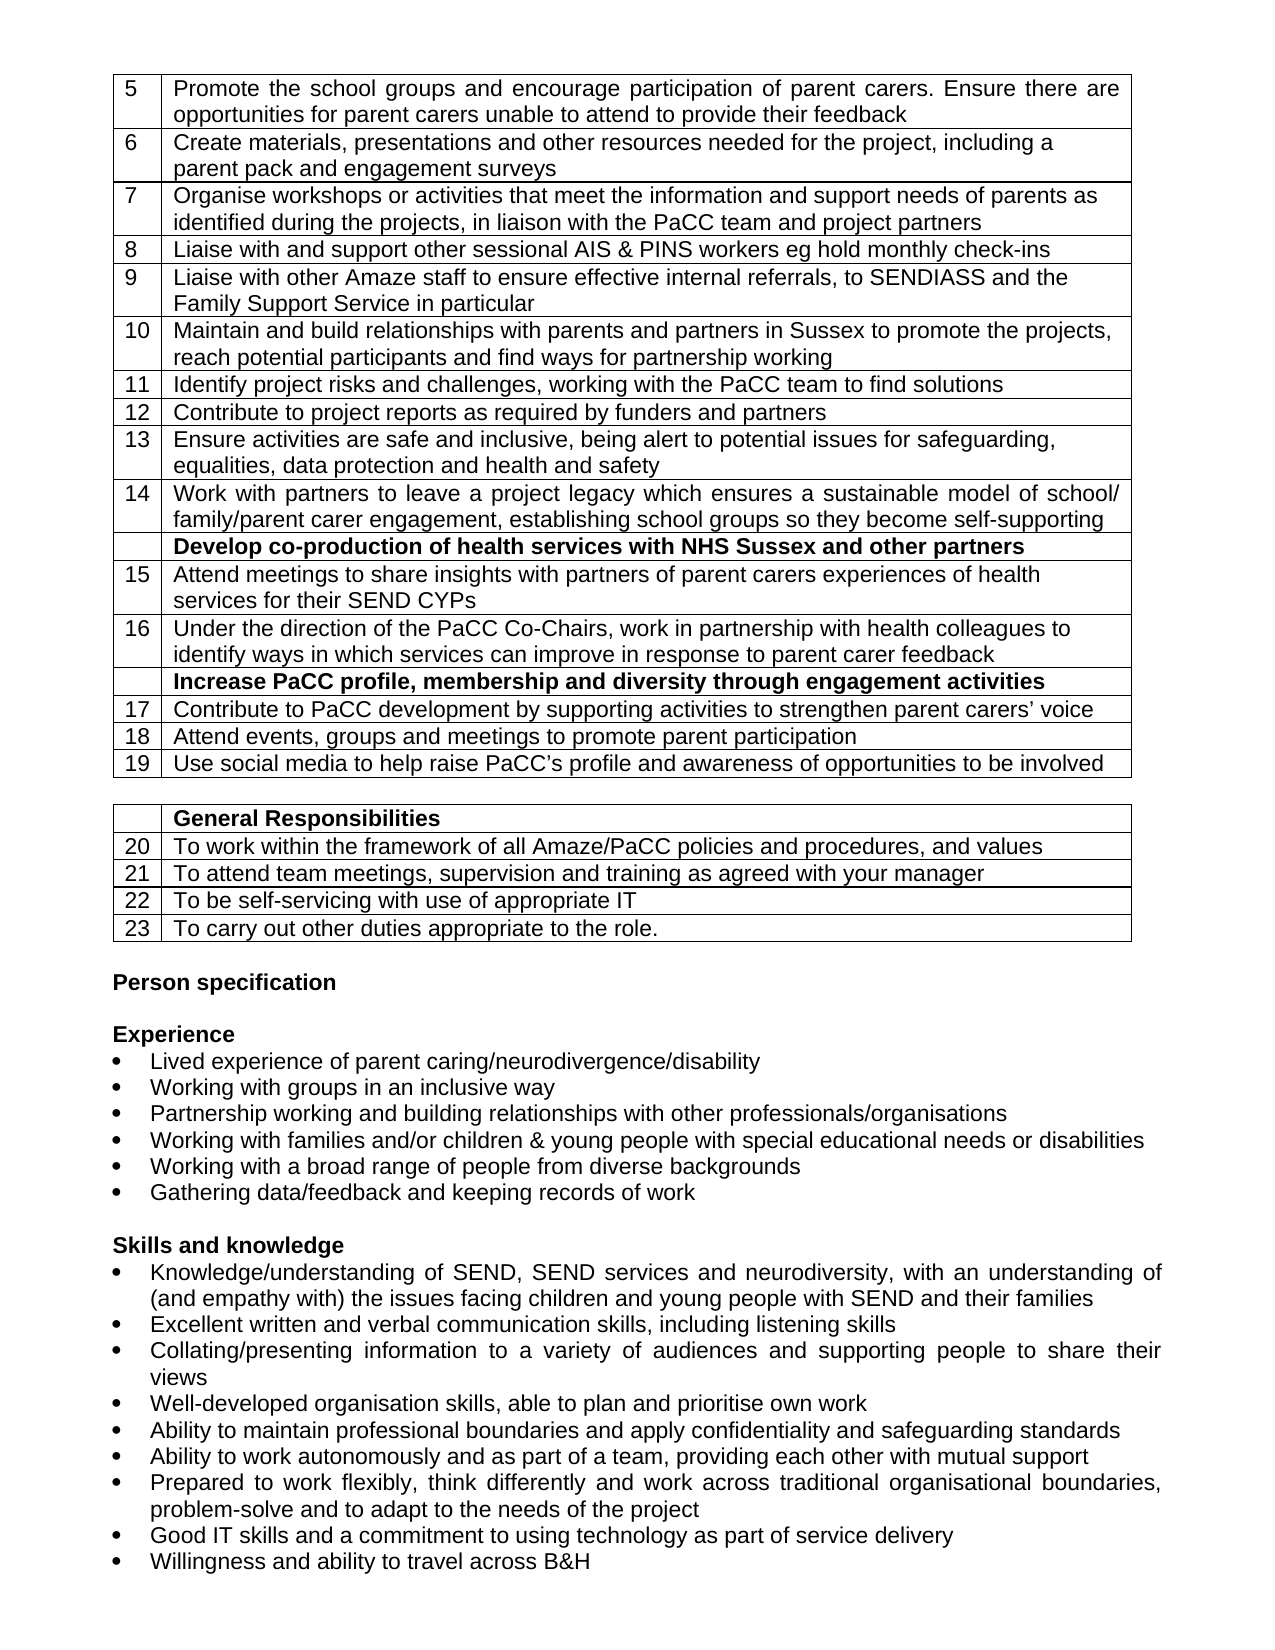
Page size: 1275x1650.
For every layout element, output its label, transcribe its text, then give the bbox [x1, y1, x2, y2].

list Working with families and/or children & young people with special educational needs or disabilities [112, 1127, 1162, 1153]
table_cell Work with partners to leave a project legacy which ensures a sustainable model of school/ family/parent carer engagement, establishing school groups so they become self-supporting [162, 480, 1131, 532]
list Good IT skills and a commitment to using technology as part of service delivery [112, 1522, 1162, 1548]
table_cell To work within the framework of all Amaze/PaCC policies and procedures, and values [162, 833, 1131, 859]
table_cell Use social media to help raise PaCC’s profile and awareness of opportunities to be involved [162, 750, 1131, 777]
table_cell 7 [114, 183, 161, 235]
table_cell 20 [114, 833, 161, 859]
table_cell Maintain and build relationships with parents and partners in Sussex to promote the projects, reach potential participants and find ways for partnership working [162, 317, 1131, 370]
list Excellent written and verbal communication skills, including listening skills [112, 1311, 1162, 1337]
table_cell 10 [114, 317, 161, 370]
table_cell Create materials, presentations and other resources needed for the project, including a parent pack and engagement surveys [162, 129, 1131, 181]
list Ability to maintain professional boundaries and apply confidentiality and safeguarding standards [112, 1417, 1162, 1443]
table_cell 6 [114, 129, 161, 181]
table_cell To carry out other duties appropriate to the role. [162, 915, 1131, 941]
list Lived experience of parent caring/neurodivergence/disability [112, 1048, 1162, 1074]
table_cell 23 [114, 915, 161, 941]
text Experience [112, 1021, 1162, 1048]
table_cell Liaise with other Amaze staff to ensure effective internal referrals, to SENDIASS and the Family Support Service in particular [162, 264, 1131, 316]
table_cell Promote the school groups and encourage participation of parent carers. Ensure there are opportunities for parent carers unable to attend to provide their feedback [162, 75, 1131, 128]
text Skills and knowledge [112, 1232, 1162, 1258]
table_cell Ensure activities are safe and inclusive, being alert to potential issues for safeguarding, equalities, data protection and health and safety [162, 426, 1131, 478]
table_cell 9 [114, 264, 161, 316]
table_cell To attend team meetings, supervision and training as agreed with your manager [162, 860, 1131, 886]
table_cell Contribute to PaCC development by supporting activities to strengthen parent carers’ voice [162, 696, 1131, 722]
table_cell 11 [114, 371, 161, 397]
table_cell 8 [114, 236, 161, 262]
list Working with groups in an inclusive way [112, 1074, 1162, 1100]
table_cell Liaise with and support other sessional AIS & PINS workers eg hold monthly check-ins [162, 236, 1131, 262]
table_header General Responsibilities [162, 805, 1131, 832]
list Gathering data/feedback and keeping records of work [112, 1179, 1162, 1206]
list Partnership working and building relationships with other professionals/organisations [112, 1100, 1162, 1127]
table_cell 12 [114, 399, 161, 425]
table_cell 13 [114, 426, 161, 478]
table_cell Under the direction of the PaCC Co-Chairs, work in partnership with health colleagues to identify ways in which services can improve in response to parent carer feedback [162, 615, 1131, 667]
table_cell Develop co-production of health services with NHS Sussex and other partners [162, 533, 1131, 560]
table_cell 17 [114, 696, 161, 722]
table_cell [114, 668, 161, 694]
table_cell Attend events, groups and meetings to promote parent participation [162, 723, 1131, 749]
list Collating/presenting information to a variety of audiences and supporting people to share their views [112, 1337, 1162, 1390]
table_cell 18 [114, 723, 161, 749]
table_cell Identify project risks and challenges, working with the PaCC team to find solutions [162, 371, 1131, 397]
table_cell 19 [114, 750, 161, 777]
table_cell 15 [114, 561, 161, 613]
table_cell Attend meetings to share insights with partners of parent carers experiences of health services for their SEND CYPs [162, 561, 1131, 613]
table_cell Increase PaCC profile, membership and diversity through engagement activities [162, 668, 1131, 694]
table_cell 16 [114, 615, 161, 667]
table_header [114, 805, 161, 832]
list Prepared to work flexibly, think differently and work across traditional organisational boundaries, problem-solve and to adapt to the needs of the project [112, 1469, 1162, 1522]
list Willingness and ability to travel across B&H [112, 1548, 1162, 1575]
table_cell 21 [114, 860, 161, 886]
table_cell 14 [114, 480, 161, 532]
table_cell Contribute to project reports as required by funders and partners [162, 399, 1131, 425]
table_cell 22 [114, 888, 161, 914]
list Knowledge/understanding of SEND, SEND services and neurodiversity, with an understanding of (and empathy with) the issues facing children and young people with SEND and their families [112, 1258, 1162, 1311]
list Ability to work autonomously and as part of a team, providing each other with mutual support [112, 1443, 1162, 1469]
table_cell 5 [114, 75, 161, 128]
table_cell [114, 533, 161, 560]
list Working with a broad range of people from diverse backgrounds [112, 1153, 1162, 1179]
list Well-developed organisation skills, able to plan and prioritise own work [112, 1390, 1162, 1417]
table_cell Organise workshops or activities that meet the information and support needs of parents as identified during the projects, in liaison with the PaCC team and project partners [162, 183, 1131, 235]
text Person specification [112, 968, 1162, 995]
table_cell To be self-servicing with use of appropriate IT [162, 888, 1131, 914]
